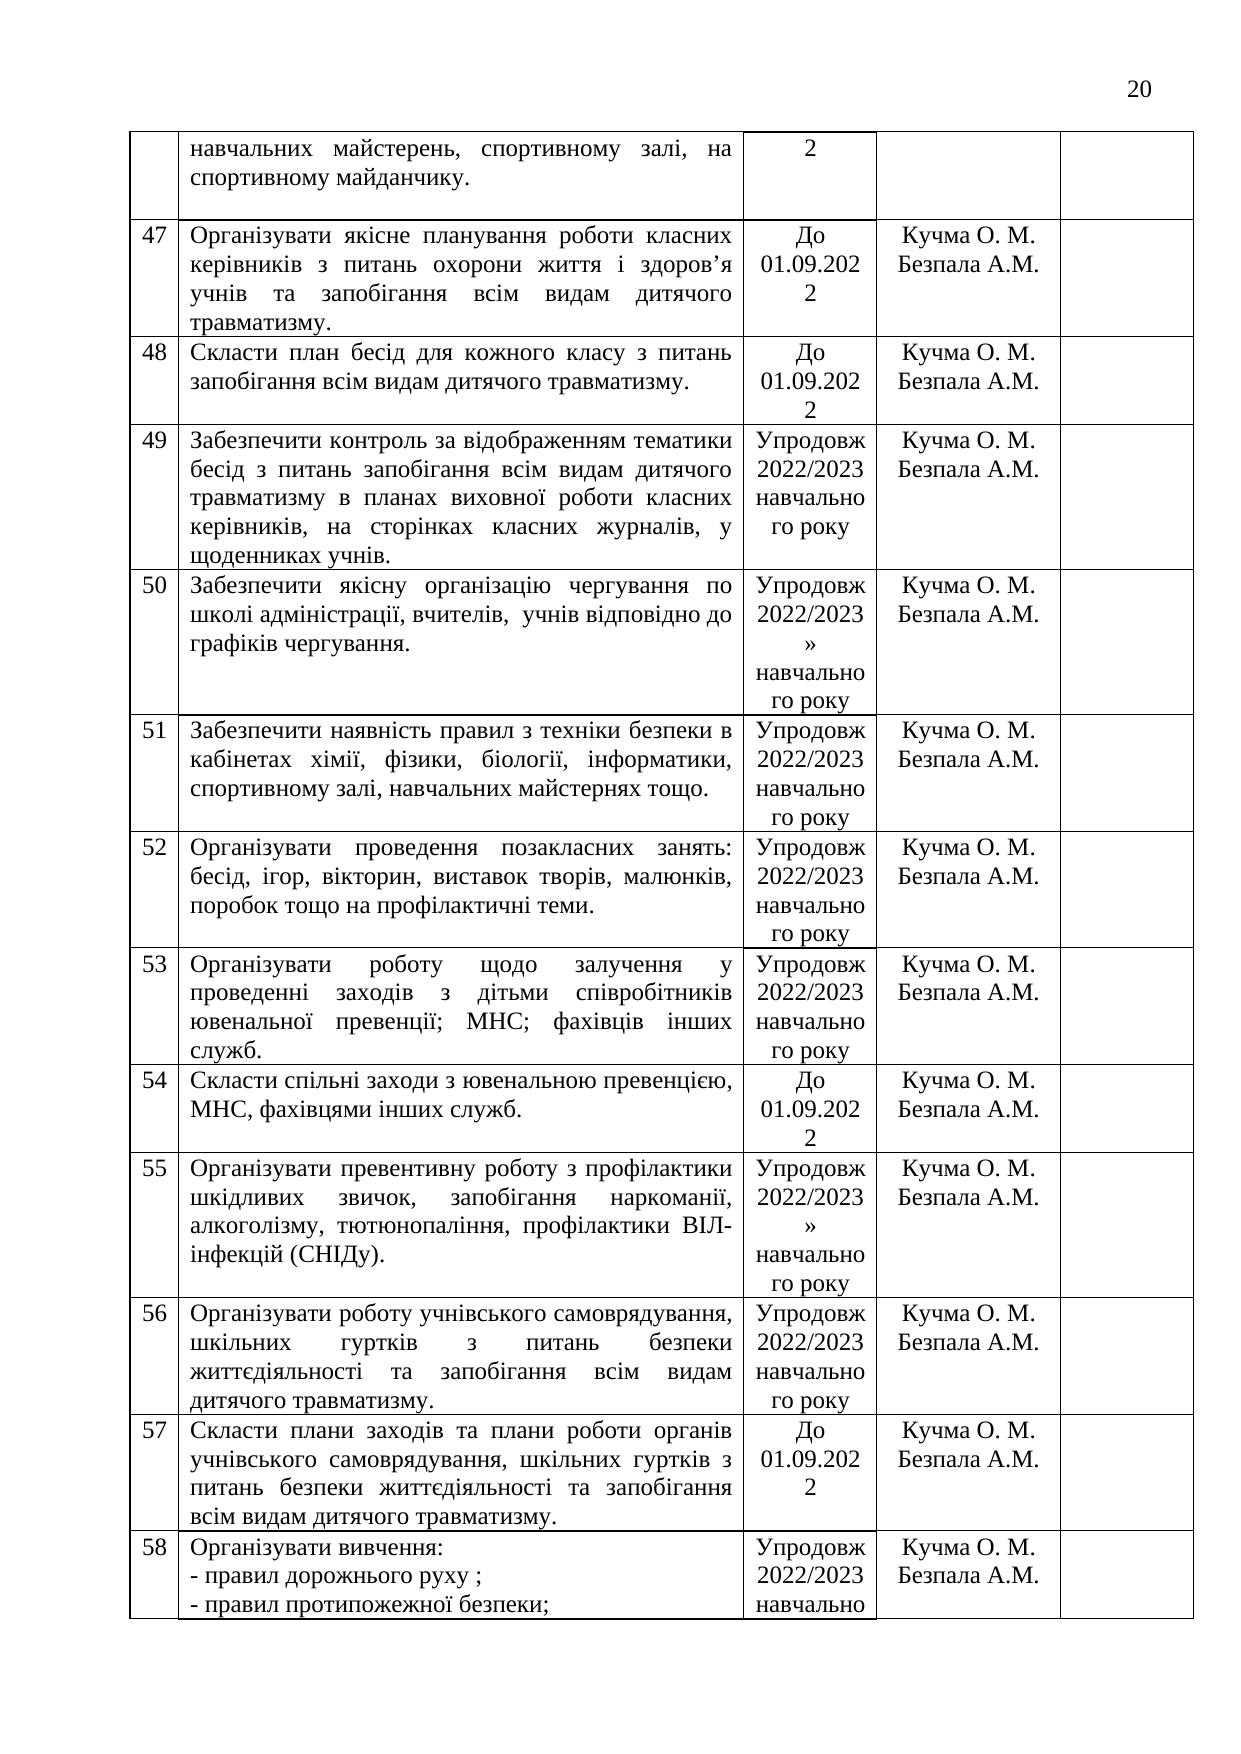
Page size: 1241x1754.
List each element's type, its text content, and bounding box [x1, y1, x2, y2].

table_cell Кучма О. М. Безпала А.М. [877, 1415, 1060, 1530]
table_cell Організувати якісне планування роботи класних керівників з питань охорони життя і здоров’я учнів та запобігання всім видам дитячого травматизму. [179, 221, 743, 336]
table_cell 55 [131, 1153, 178, 1297]
table_cell 49 [131, 425, 178, 569]
table_cell Забезпечити контроль за відображенням тематики бесід з питань запобігання всім видам дитячого травматизму в планах виховної роботи класних керівників, на сторінках класних журналів, у щоденниках учнів. [179, 425, 743, 569]
table_cell [1061, 220, 1193, 336]
table_cell [1061, 1531, 1193, 1618]
table_cell Організувати проведення позакласних занять: бесід, ігор, вікторин, виставок творів, малюнків, поробок тощо на профілактичні теми. [179, 832, 743, 947]
table_cell [1061, 132, 1193, 219]
table_cell Організувати превентивну роботу з профілактики шкідливих звичок, запобігання наркоманії, алкоголізму, тютюнопаління, профілактики ВІЛ-інфекцій (СНІДу). [179, 1153, 743, 1297]
table_cell До 01.09.2022 [744, 221, 876, 336]
table_cell 51 [131, 715, 178, 831]
table_cell [1061, 1153, 1193, 1297]
table_cell Упродовж 2022/2023 навчального року [744, 832, 876, 947]
table_cell 48 [131, 337, 178, 423]
table_cell 56 [131, 1298, 178, 1413]
table_cell Кучма О. М. Безпала А.М. [877, 1298, 1060, 1413]
table_cell Кучма О. М. Безпала А.М. [877, 832, 1060, 947]
table_cell [1061, 832, 1193, 947]
table_cell Скласти спільні заходи з ювенальною превенцією, МНС, фахівцями інших служб. [179, 1065, 743, 1152]
table_cell [1061, 715, 1193, 831]
table_cell 54 [131, 1065, 178, 1152]
table_cell Кучма О. М. Безпала А.М. [877, 570, 1060, 714]
table_cell [1061, 948, 1193, 1064]
table_cell 47 [131, 220, 178, 336]
table_cell [1061, 425, 1193, 569]
table_cell Кучма О. М. Безпала А.М. [877, 948, 1060, 1064]
table_cell Скласти плани заходів та плани роботи органів учнівського самоврядування, шкільних гуртків з питань безпеки життєдіяльності та запобігання всім видам дитячого травматизму. [179, 1415, 743, 1530]
table_cell 52 [131, 832, 178, 947]
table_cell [877, 1531, 1060, 1618]
table_cell До 01.09.2022 [744, 1415, 876, 1530]
table_cell 53 [131, 948, 178, 1064]
table_cell Кучма О. М. Безпала А.М. [877, 715, 1060, 831]
table_cell Упродовж 2022/2023 навчального року [744, 425, 876, 569]
table_cell Кучма О. М. Безпала А.М. [877, 337, 1060, 423]
table_cell Кучма О. М. Безпала А.М. [877, 425, 1060, 569]
table_cell 46 [131, 132, 178, 219]
table_cell Кучма О. М. Безпала А.М. [877, 1065, 1060, 1152]
table_cell 50 [131, 570, 178, 714]
table_cell Забезпечити наявність правил з техніки безпеки в кабінетах хімії, фізики, біології, інформатики, спортивному залі, навчальних майстернях тощо. [179, 716, 743, 831]
table_cell Упродовж 2022/2023» навчального року [744, 1153, 876, 1297]
table_cell [1061, 337, 1193, 423]
table_cell До 01.09.2022 [744, 1065, 876, 1152]
table_cell [1061, 1415, 1193, 1530]
table_cell Упродовж 2022/2023 навчального року [744, 1298, 876, 1413]
table_cell 58 [131, 1531, 178, 1618]
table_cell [744, 1532, 876, 1618]
table_cell До 01.09.2022 [744, 133, 876, 219]
table_cell Упродовж 2022/2023 навчального року [744, 716, 876, 831]
table_cell Скласти план бесід для кожного класу з питань запобігання всім видам дитячого травматизму. [179, 337, 743, 423]
table_cell Кучма О. М. Безпала А.М. [877, 220, 1060, 336]
table_cell [1061, 1298, 1193, 1413]
table_cell До 01.09.2022 [744, 337, 876, 423]
table_cell Кучма О. М. Безпала А.М. [877, 1153, 1060, 1297]
table_cell Упродовж 2022/2023» навчального року [744, 570, 876, 714]
table_cell Організувати роботу учнівського самоврядування, шкільних гуртків з питань безпеки життєдіяльності та запобігання всім видам дитячого травматизму. [179, 1298, 743, 1413]
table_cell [179, 132, 743, 219]
table_cell 57 [131, 1415, 178, 1530]
table_cell [1061, 570, 1193, 714]
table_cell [179, 1532, 743, 1618]
table_cell Упродовж 2022/2023 навчального року [744, 949, 876, 1064]
table_cell Організувати роботу щодо залучення у проведенні заходів з дітьми співробітників ювенальної превенції; МНС; фахівців інших служб. [179, 948, 743, 1064]
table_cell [877, 132, 1060, 219]
table_cell Забезпечити якісну організацію чергування по школі адміністрації, вчителів, учнів відповідно до графіків чергування. [179, 570, 743, 714]
table_cell [1061, 1065, 1193, 1152]
